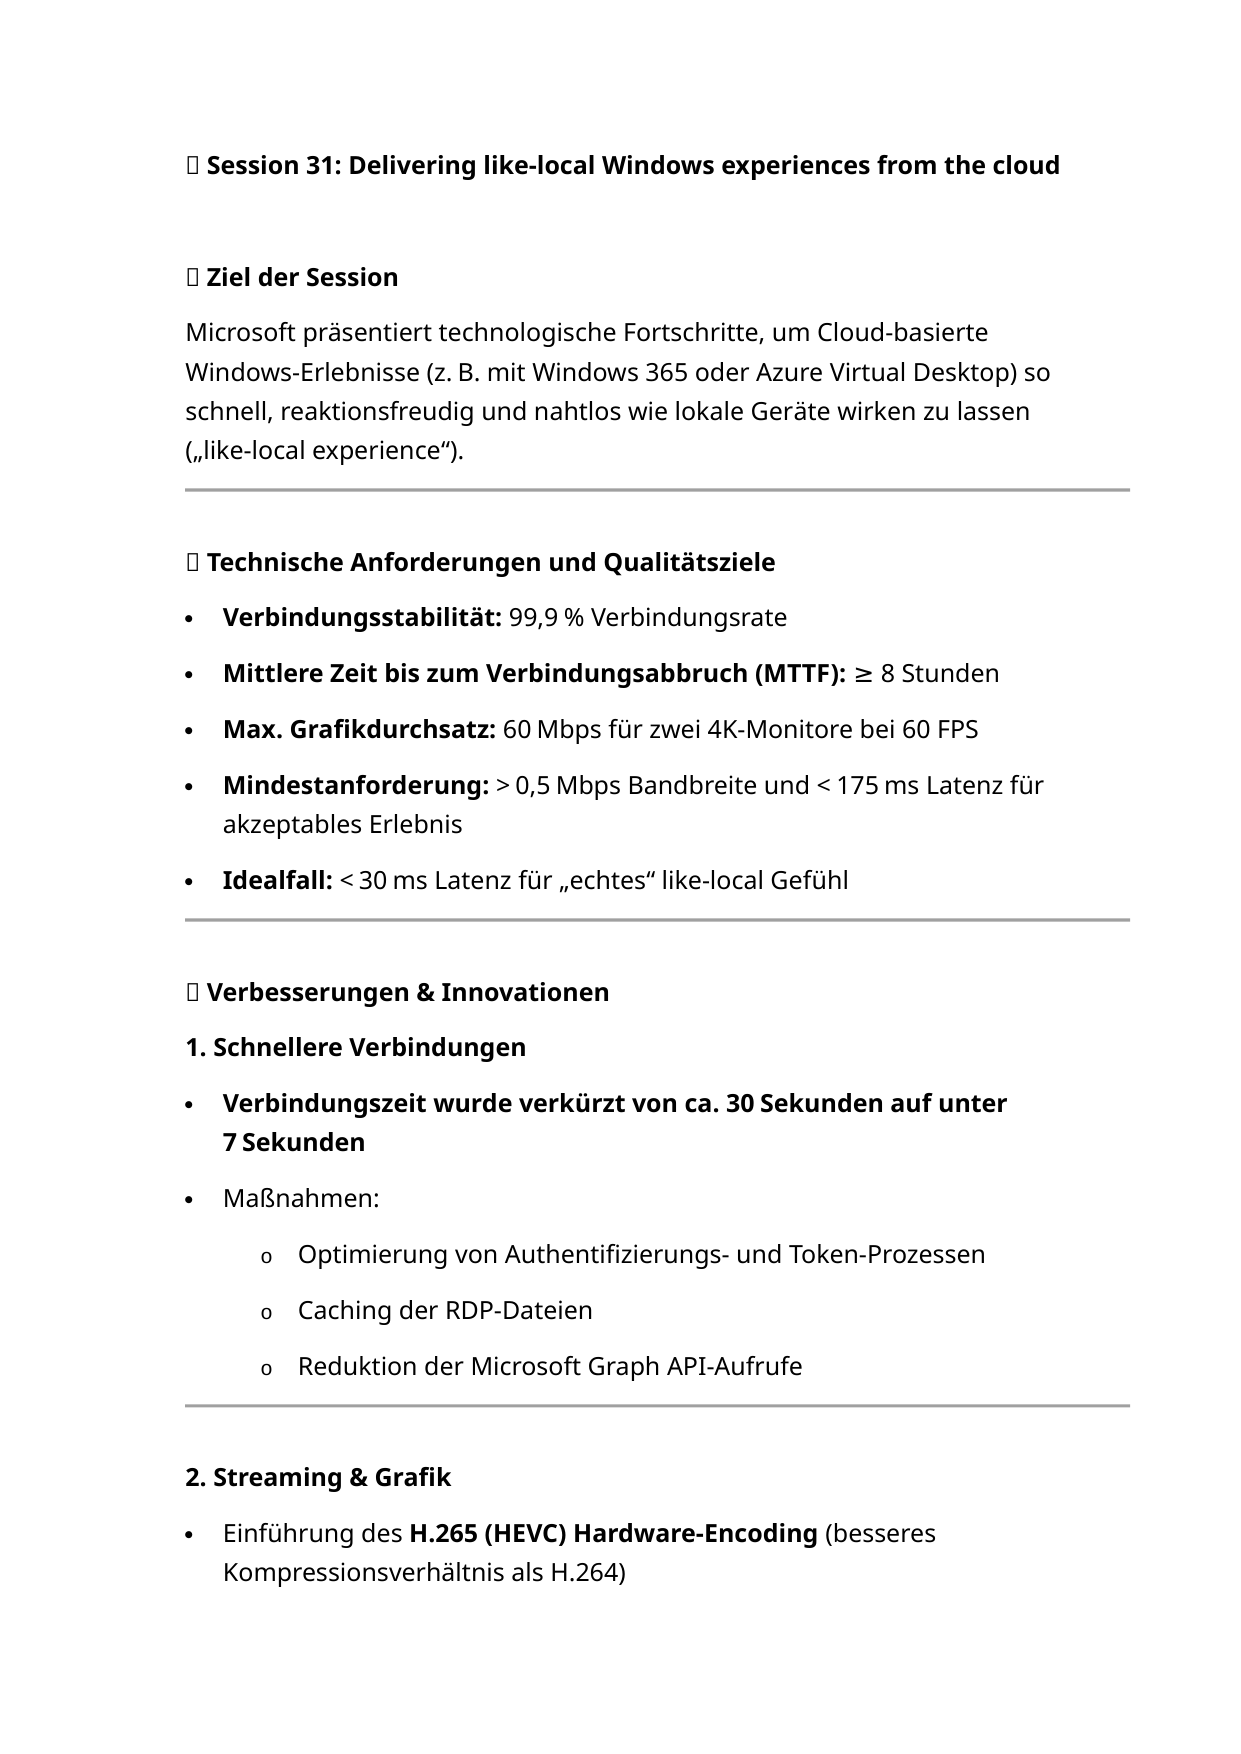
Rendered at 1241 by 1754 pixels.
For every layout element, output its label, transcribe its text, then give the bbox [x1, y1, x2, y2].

list Mittlere Zeit bis zum Verbindungsabbruch (MTTF): ≥ 8 Stunden [185, 656, 1093, 690]
text Microsoft präsentiert technologische Fortschritte, um Cloud-basierte Windows-Erlebnisse (z. B. mit Windows 365 oder Azure Virtual Desktop) so schnell, reaktionsfreudig und nahtlos wie lokale Geräte wirken zu lassen („like-local experience“). [185, 315, 1093, 467]
list Maßnahmen: [185, 1181, 1093, 1215]
text 🔧 Technische Anforderungen und Qualitätsziele [185, 544, 1093, 578]
list Reduktion der Microsoft Graph API-Aufrufe [260, 1348, 1093, 1382]
list Optimierung von Authentifizierungs- und Token-Prozessen [260, 1237, 1093, 1271]
text 🎯 Ziel der Session [185, 259, 1093, 293]
text 2. Streaming & Grafik [185, 1460, 1093, 1494]
text ✅ Session 31: Delivering like-local Windows experiences from the cloud [185, 148, 1093, 182]
text 🚀 Verbesserungen & Innovationen [185, 974, 1093, 1008]
list Einführung des H.265 (HEVC) Hardware-Encoding (besseres Kompressionsverhältnis als H.264) [185, 1516, 1093, 1589]
list Idealfall: < 30 ms Latenz für „echtes“ like-local Gefühl [185, 863, 1093, 897]
list Caching der RDP-Dateien [260, 1293, 1093, 1327]
list Mindestanforderung: > 0,5 Mbps Bandbreite und < 175 ms Latenz für akzeptables Erlebnis [185, 768, 1093, 841]
list Max. Grafikdurchsatz: 60 Mbps für zwei 4K-Monitore bei 60 FPS [185, 712, 1093, 746]
text 1. Schnellere Verbindungen [185, 1030, 1093, 1064]
list Verbindungsstabilität: 99,9 % Verbindungsrate [185, 600, 1093, 634]
list Verbindungszeit wurde verkürzt von ca. 30 Sekunden auf unter 7 Sekunden [185, 1086, 1093, 1159]
